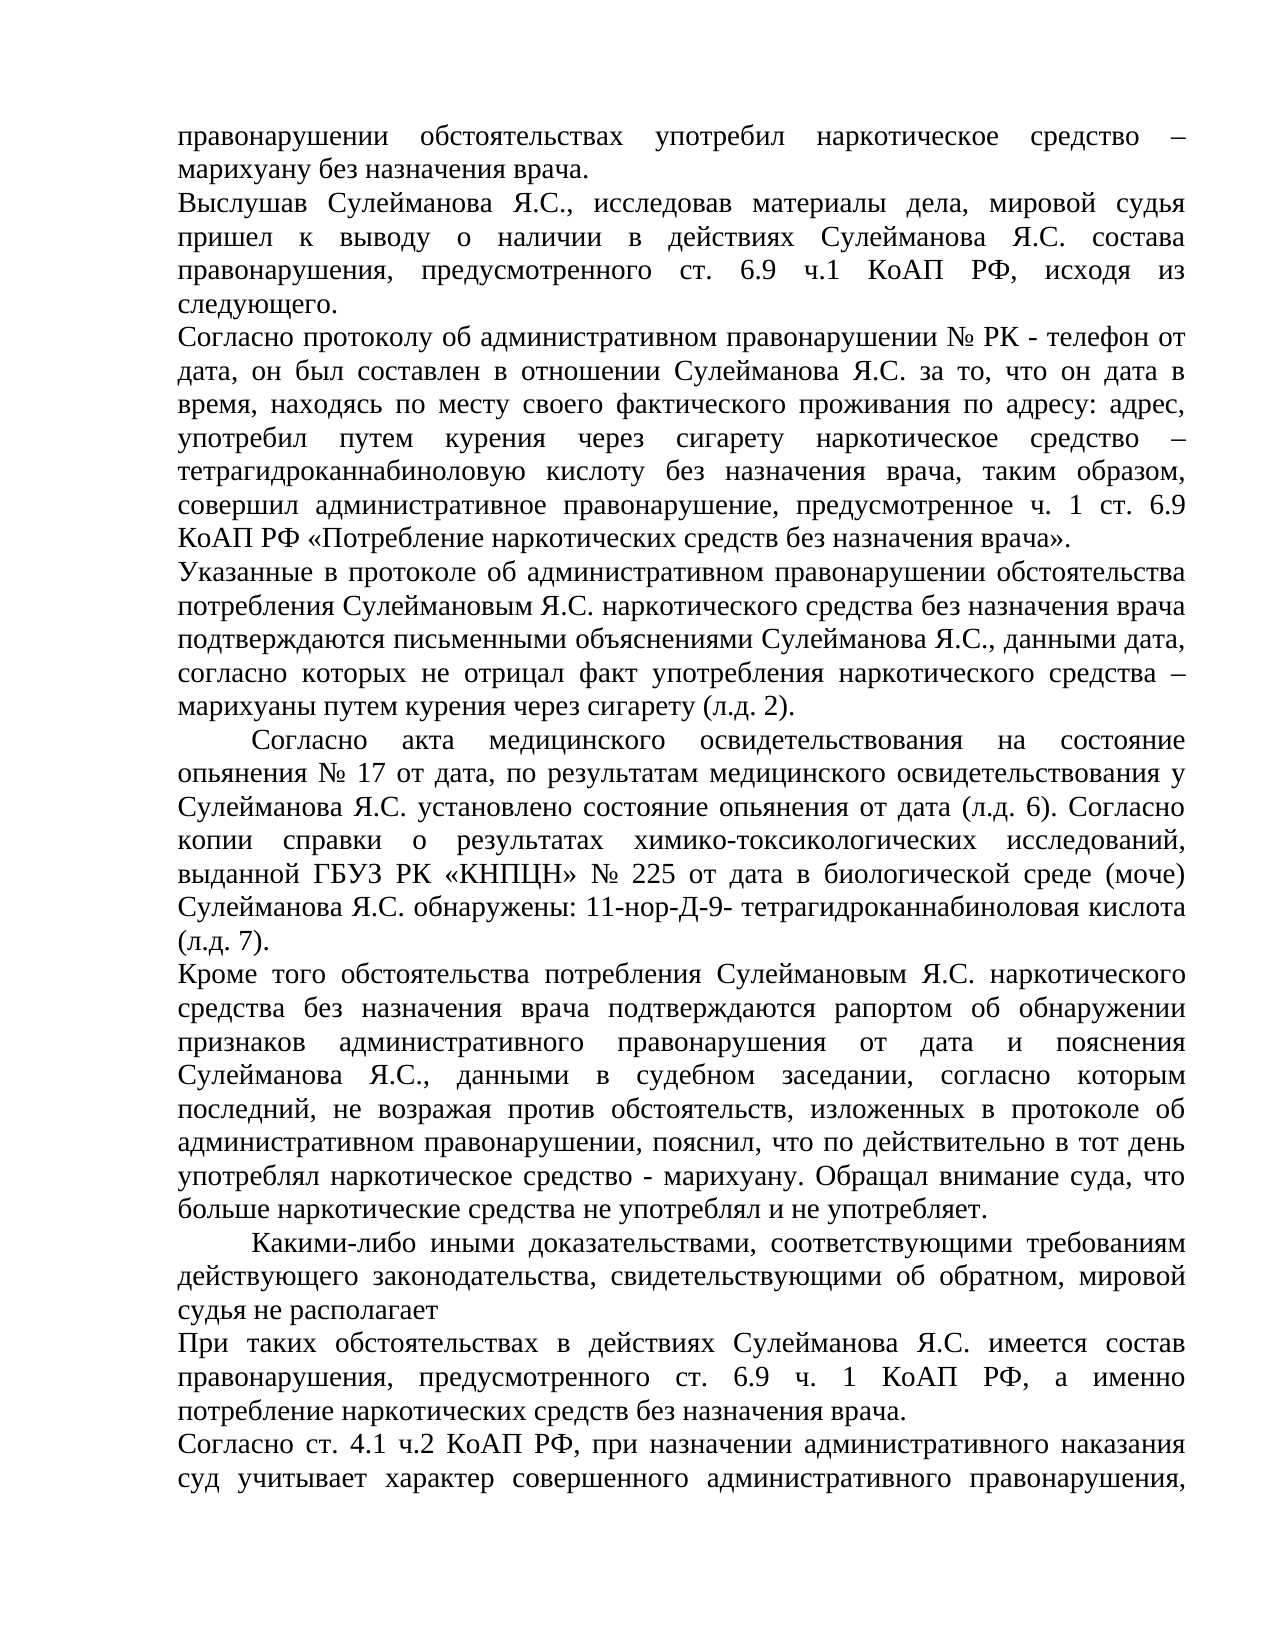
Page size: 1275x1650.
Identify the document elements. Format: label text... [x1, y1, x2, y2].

text Согласно протоколу об административном правонарушении № РК - телефон от дата, он был составлен в отношении Сулейманова Я.С. за то, что он дата в время, находясь по месту своего фактического проживания по адресу: адрес, употребил путем курения через сигарету наркотическое средство – тетрагидроканнабиноловую кислоту без назначения врача, таким образом, совершил административное правонарушение, предусмотренное ч. 1 ст. 6.9 КоАП РФ «Потребление наркотических средств без назначения врача». [177, 319, 1186, 554]
text Согласно акта медицинского освидетельствования на состояние опьянения № 17 от дата, по результатам медицинского освидетельствования у Сулейманова Я.С. установлено состояние опьянения от дата (л.д. 6). Согласно копии справки о результатах химико-токсикологических исследований, выданной ГБУЗ РК «КНПЦН» № 225 от дата в биологической среде (моче) Сулейманова Я.С. обнаружены: 11-нор-Д-9- тетрагидроканнабиноловая кислота (л.д. 7). [177, 722, 1186, 957]
text Какими-либо иными доказательствами, соответствующими требованиям действующего законодательства, свидетельствующими об обратном, мировой судья не располагает [177, 1225, 1186, 1326]
text Кроме того обстоятельства потребления Сулеймановым Я.С. наркотического средства без назначения врача подтверждаются рапортом об обнаружении признаков административного правонарушения от дата и пояснения Сулейманова Я.С., данными в судебном заседании, согласно которым последний, не возражая против обстоятельств, изложенных в протоколе об административном правонарушении, пояснил, что по действительно в тот день употреблял наркотическое средство - марихуану. Обращал внимание суда, что больше наркотические средства не употреблял и не употребляет. [177, 957, 1186, 1225]
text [177, 118, 1186, 185]
text Указанные в протоколе об административном правонарушении обстоятельства потребления Сулеймановым Я.С. наркотического средства без назначения врача подтверждаются письменными объяснениями Сулейманова Я.С., данными дата, согласно которых не отрицал факт употребления наркотического средства – марихуаны путем курения через сигарету (л.д. 2). [177, 554, 1186, 722]
text При таких обстоятельствах в действиях Сулейманова Я.С. имеется состав правонарушения, предусмотренного ст. 6.9 ч. 1 КоАП РФ, а именно потребление наркотических средств без назначения врача. [177, 1326, 1186, 1426]
text Выслушав Сулейманова Я.С., исследовав материалы дела, мировой судья пришел к выводу о наличии в действиях Сулейманова Я.С. состава правонарушения, предусмотренного ст. 6.9 ч.1 КоАП РФ, исходя из следующего. [177, 185, 1186, 319]
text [177, 1426, 1186, 1493]
